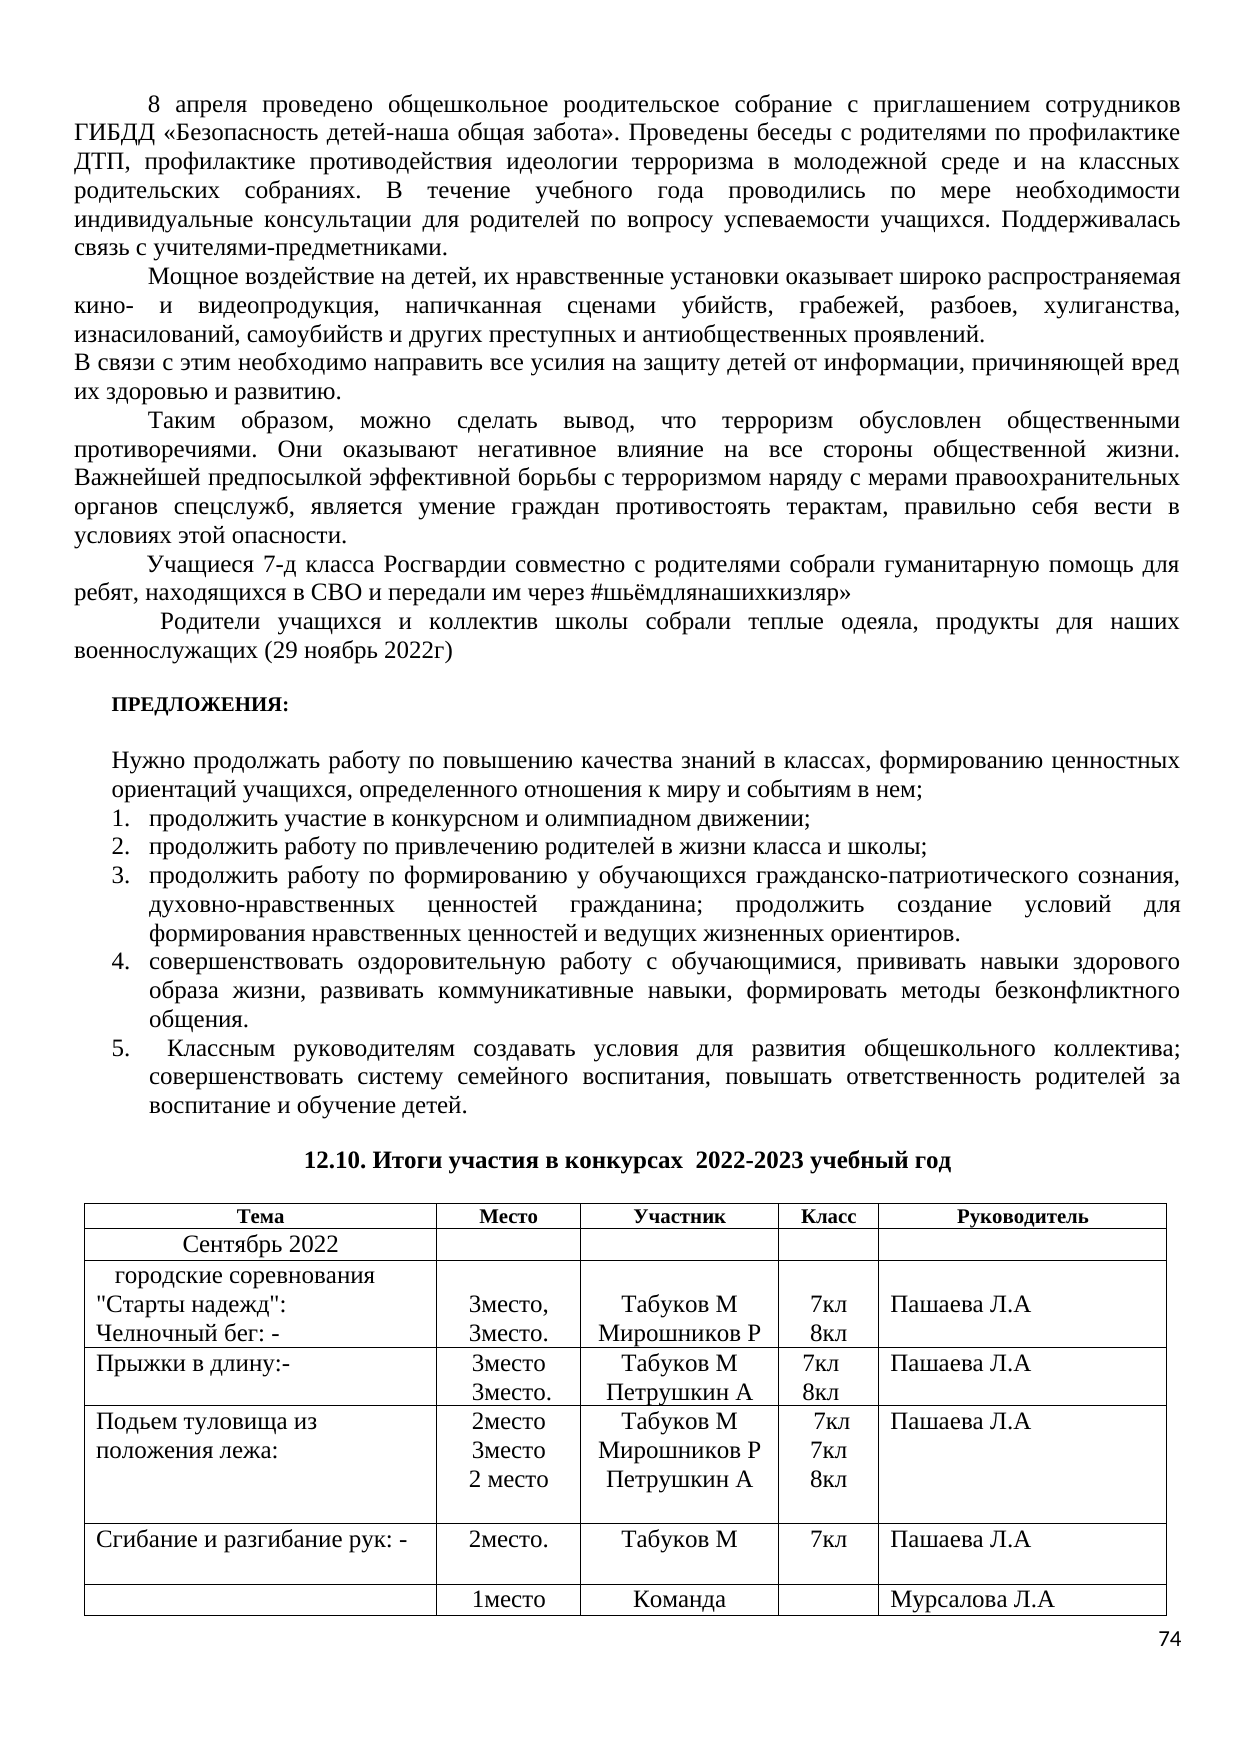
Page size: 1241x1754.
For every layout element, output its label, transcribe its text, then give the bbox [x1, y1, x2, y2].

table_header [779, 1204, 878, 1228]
text В связи с этим необходимо направить все усилия на защиту детей от информации, причиняющей вред их здоровью и развитию. [74, 347, 1181, 405]
list продолжить работу по формированию у обучающихся гражданско-патриотического сознания, духовно-нравственных ценностей гражданина; продолжить создание условий для формирования нравственных ценностей и ведущих жизненных ориентиров. [111, 860, 1181, 946]
list Классным руководителям создавать условия для развития общешкольного коллектива; совершенствовать систему семейного воспитания, повышать ответственность родителей за воспитание и обучение детей. [111, 1033, 1181, 1119]
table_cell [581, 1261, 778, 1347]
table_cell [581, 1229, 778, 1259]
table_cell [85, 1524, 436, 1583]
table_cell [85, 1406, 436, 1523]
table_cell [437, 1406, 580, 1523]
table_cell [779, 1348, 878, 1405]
text Мощное воздействие на детей, их нравственные установки оказывает широко распространяемая кино- и видеопродукция, напичканная сценами убийств, грабежей, разбоев, хулиганства, изнасилований, самоубийств и других преступных и антиобщественных проявлений. [74, 261, 1181, 347]
text 12.10. Итоги участия в конкурсах 2022-2023 учебный год [74, 1145, 1181, 1174]
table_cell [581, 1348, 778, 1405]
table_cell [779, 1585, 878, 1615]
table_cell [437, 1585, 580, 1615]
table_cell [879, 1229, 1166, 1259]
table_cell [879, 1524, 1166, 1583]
list совершенствовать оздоровительную работу с обучающимися, прививать навыки здорового образа жизни, развивать коммуникативные навыки, формировать методы безконфликтного общения. [111, 946, 1181, 1033]
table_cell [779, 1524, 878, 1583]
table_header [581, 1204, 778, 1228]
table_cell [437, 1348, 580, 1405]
text ПРЕДЛОЖЕНИЯ: [74, 692, 1181, 716]
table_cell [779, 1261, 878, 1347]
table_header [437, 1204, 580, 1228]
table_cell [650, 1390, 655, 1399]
text Родители учащихся и коллектив школы собрали теплые одеяла, продукты для наших военнослужащих (29 ноябрь 2022г) [74, 606, 1181, 664]
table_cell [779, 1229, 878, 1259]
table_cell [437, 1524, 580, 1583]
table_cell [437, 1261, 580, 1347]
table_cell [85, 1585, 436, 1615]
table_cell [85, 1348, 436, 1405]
text Таким образом, можно сделать вывод, что терроризм обусловлен общественными противоречиями. Они оказывают негативное влияние на все стороны общественной жизни. Важнейшей предпосылкой эффективной борьбы с терроризмом наряду с мерами правоохранительных органов спецслужб, является умение граждан противостоять терактам, правильно себя вести в условиях этой опасности. [74, 405, 1181, 549]
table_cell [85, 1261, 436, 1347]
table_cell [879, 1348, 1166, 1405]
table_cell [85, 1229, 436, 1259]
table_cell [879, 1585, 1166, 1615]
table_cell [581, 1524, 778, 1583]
list продолжить участие в конкурсном и олимпиадном движении; [111, 803, 1181, 831]
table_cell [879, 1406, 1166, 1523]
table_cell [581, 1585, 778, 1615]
text 8 апреля проведено общешкольное роодительское собрание с приглашением сотрудников ГИБДД «Безопасность детей-наша общая забота». Проведены беседы с родителями по профилактике ДТП, профилактике противодействия идеологии терроризма в молодежной среде и на классных родительских собраниях. В течение учебного года проводились по мере необходимости индивидуальные консультации для родителей по вопросу успеваемости учащихся. Поддерживалась связь с учителями-предметниками. [74, 89, 1181, 261]
list продолжить работу по привлечению родителей в жизни класса и школы; [111, 831, 1181, 860]
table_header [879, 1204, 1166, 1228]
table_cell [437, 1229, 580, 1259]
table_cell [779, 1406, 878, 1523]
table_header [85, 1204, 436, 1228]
text Нужно продолжать работу по повышению качества знаний в классах, формированию ценностных ориентаций учащихся, определенного отношения к миру и событиям в нем; [111, 716, 1181, 803]
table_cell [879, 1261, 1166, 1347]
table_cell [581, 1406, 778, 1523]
text Учащиеся 7-д класса Росгвардии совместно с родителями собрали гуманитарную помощь для ребят, находящихся в СВО и передали им через #шьёмдлянашихкизляр» [74, 549, 1181, 606]
